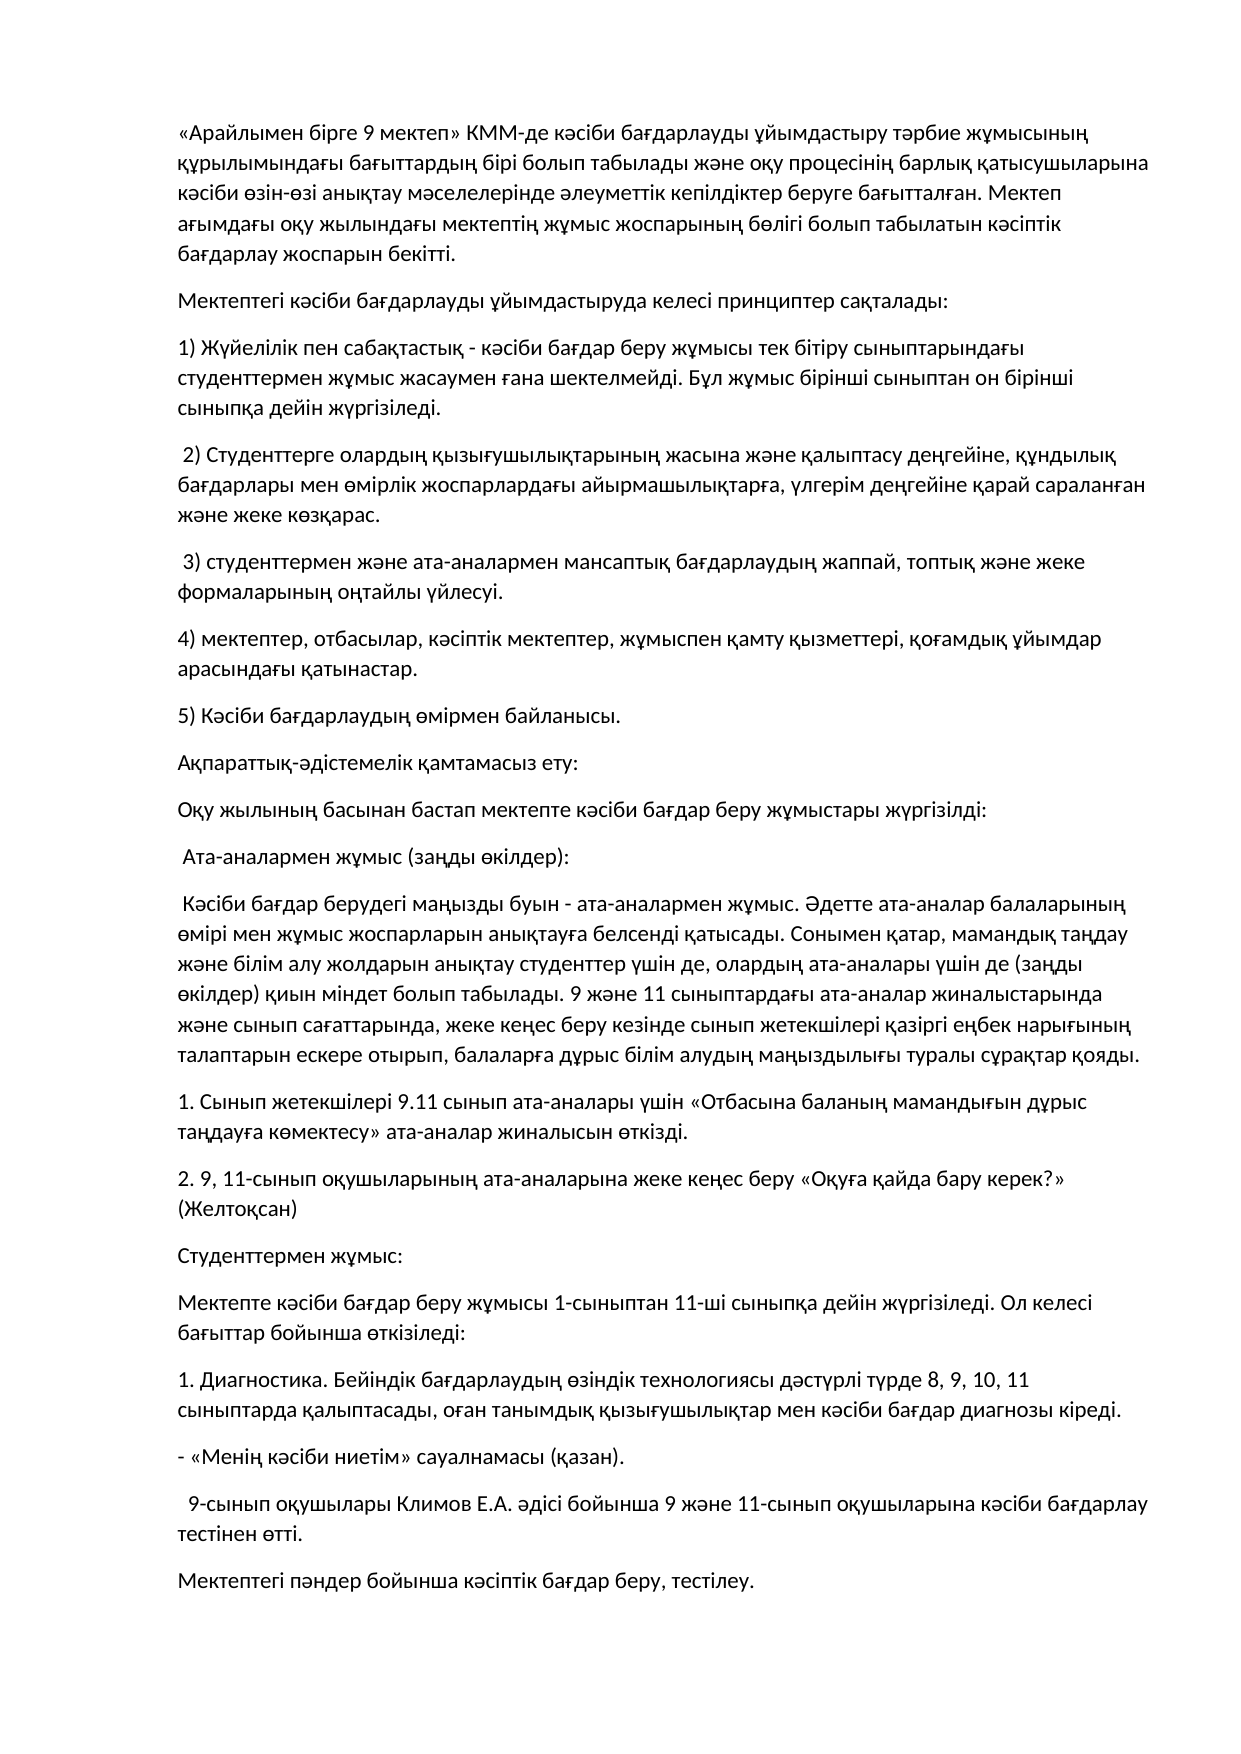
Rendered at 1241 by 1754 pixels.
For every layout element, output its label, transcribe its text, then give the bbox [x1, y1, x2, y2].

text Студенттермен жұмыс: [177, 1241, 1152, 1269]
text Мектепте кәсіби бағдар беру жұмысы 1-сыныптан 11-ші сыныпқа дейін жүргізіледі. Ол келесі бағыттар бойынша өткізіледі: [177, 1288, 1152, 1346]
text 2. 9, 11-сынып оқушыларының ата-аналарына жеке кеңес беру «Оқуға қайда бару керек?» (Желтоқсан) [177, 1164, 1152, 1222]
text 1. Сынып жетекшілері 9.11 сынып ата-аналары үшін «Отбасына баланың мамандығын дұрыс таңдауға көмектесу» ата-аналар жиналысын өткізді. [177, 1087, 1152, 1145]
text 2) Студенттерге олардың қызығушылықтарының жасына және қалыптасу деңгейіне, құндылық бағдарлары мен өмірлік жоспарлардағы айырмашылықтарға, үлгерім деңгейіне қарай сараланған және жеке көзқарас. [177, 440, 1152, 528]
text Мектептегі пәндер бойынша кәсіптік бағдар беру, тестілеу. [177, 1566, 1152, 1594]
text 1. Диагностика. Бейіндік бағдарлаудың өзіндік технологиясы дәстүрлі түрде 8, 9, 10, 11 сыныптарда қалыптасады, оған танымдық қызығушылықтар мен кәсіби бағдар диагнозы кіреді. [177, 1365, 1152, 1423]
text 9-сынып оқушылары Климов Е.А. әдісі бойынша 9 және 11-сынып оқушыларына кәсіби бағдарлау тестінен өтті. [177, 1489, 1152, 1547]
text 4) мектептер, отбасылар, кәсіптік мектептер, жұмыспен қамту қызметтері, қоғамдық ұйымдар арасындағы қатынастар. [177, 624, 1152, 683]
text Оқу жылының басынан бастап мектепте кәсіби бағдар беру жұмыстары жүргізілді: [177, 795, 1152, 823]
text 1) Жүйелілік пен сабақтастық - кәсіби бағдар беру жұмысы тек бітіру сыныптарындағы студенттермен жұмыс жасаумен ғана шектелмейді. Бұл жұмыс бірінші сыныптан он бірінші сыныпқа дейін жүргізіледі. [177, 333, 1152, 421]
text Ақпараттық-әдістемелік қамтамасыз ету: [177, 748, 1152, 776]
text Кәсіби бағдар берудегі маңызды буын - ата-аналармен жұмыс. Әдетте ата-аналар балаларының өмірі мен жұмыс жоспарларын анықтауға белсенді қатысады. Сонымен қатар, мамандық таңдау және білім алу жолдарын анықтау студенттер үшін де, олардың ата-аналары үшін де (заңды өкілдер) қиын міндет болып табылады. 9 және 11 сыныптардағы ата-аналар жиналыстарында және сынып сағаттарында, жеке кеңес беру кезінде сынып жетекшілері қазіргі еңбек нарығының талаптарын ескере отырып, балаларға дұрыс білім алудың маңыздылығы туралы сұрақтар қояды. [177, 889, 1152, 1068]
text Мектептегі кәсіби бағдарлауды ұйымдастыруда келесі принциптер сақталады: [177, 286, 1152, 314]
text 5) Кәсіби бағдарлаудың өмірмен байланысы. [177, 701, 1152, 729]
text 3) студенттермен және ата-аналармен мансаптық бағдарлаудың жаппай, топтық және жеке формаларының оңтайлы үйлесуі. [177, 547, 1152, 606]
text - «Менің кәсіби ниетім» сауалнамасы (қазан). [177, 1442, 1152, 1470]
text «Арайлымен бірге 9 мектеп» КММ-де кәсіби бағдарлауды ұйымдастыру тәрбие жұмысының құрылымындағы бағыттардың бірі болып табылады және оқу процесінің барлық қатысушыларына кәсіби өзін-өзі анықтау мәселелерінде әлеуметтік кепілдіктер беруге бағытталған. Мектеп ағымдағы оқу жылындағы мектептің жұмыс жоспарының бөлігі болып табылатын кәсіптік бағдарлау жоспарын бекітті. [177, 118, 1152, 267]
text Ата-аналармен жұмыс (заңды өкілдер): [177, 842, 1152, 870]
